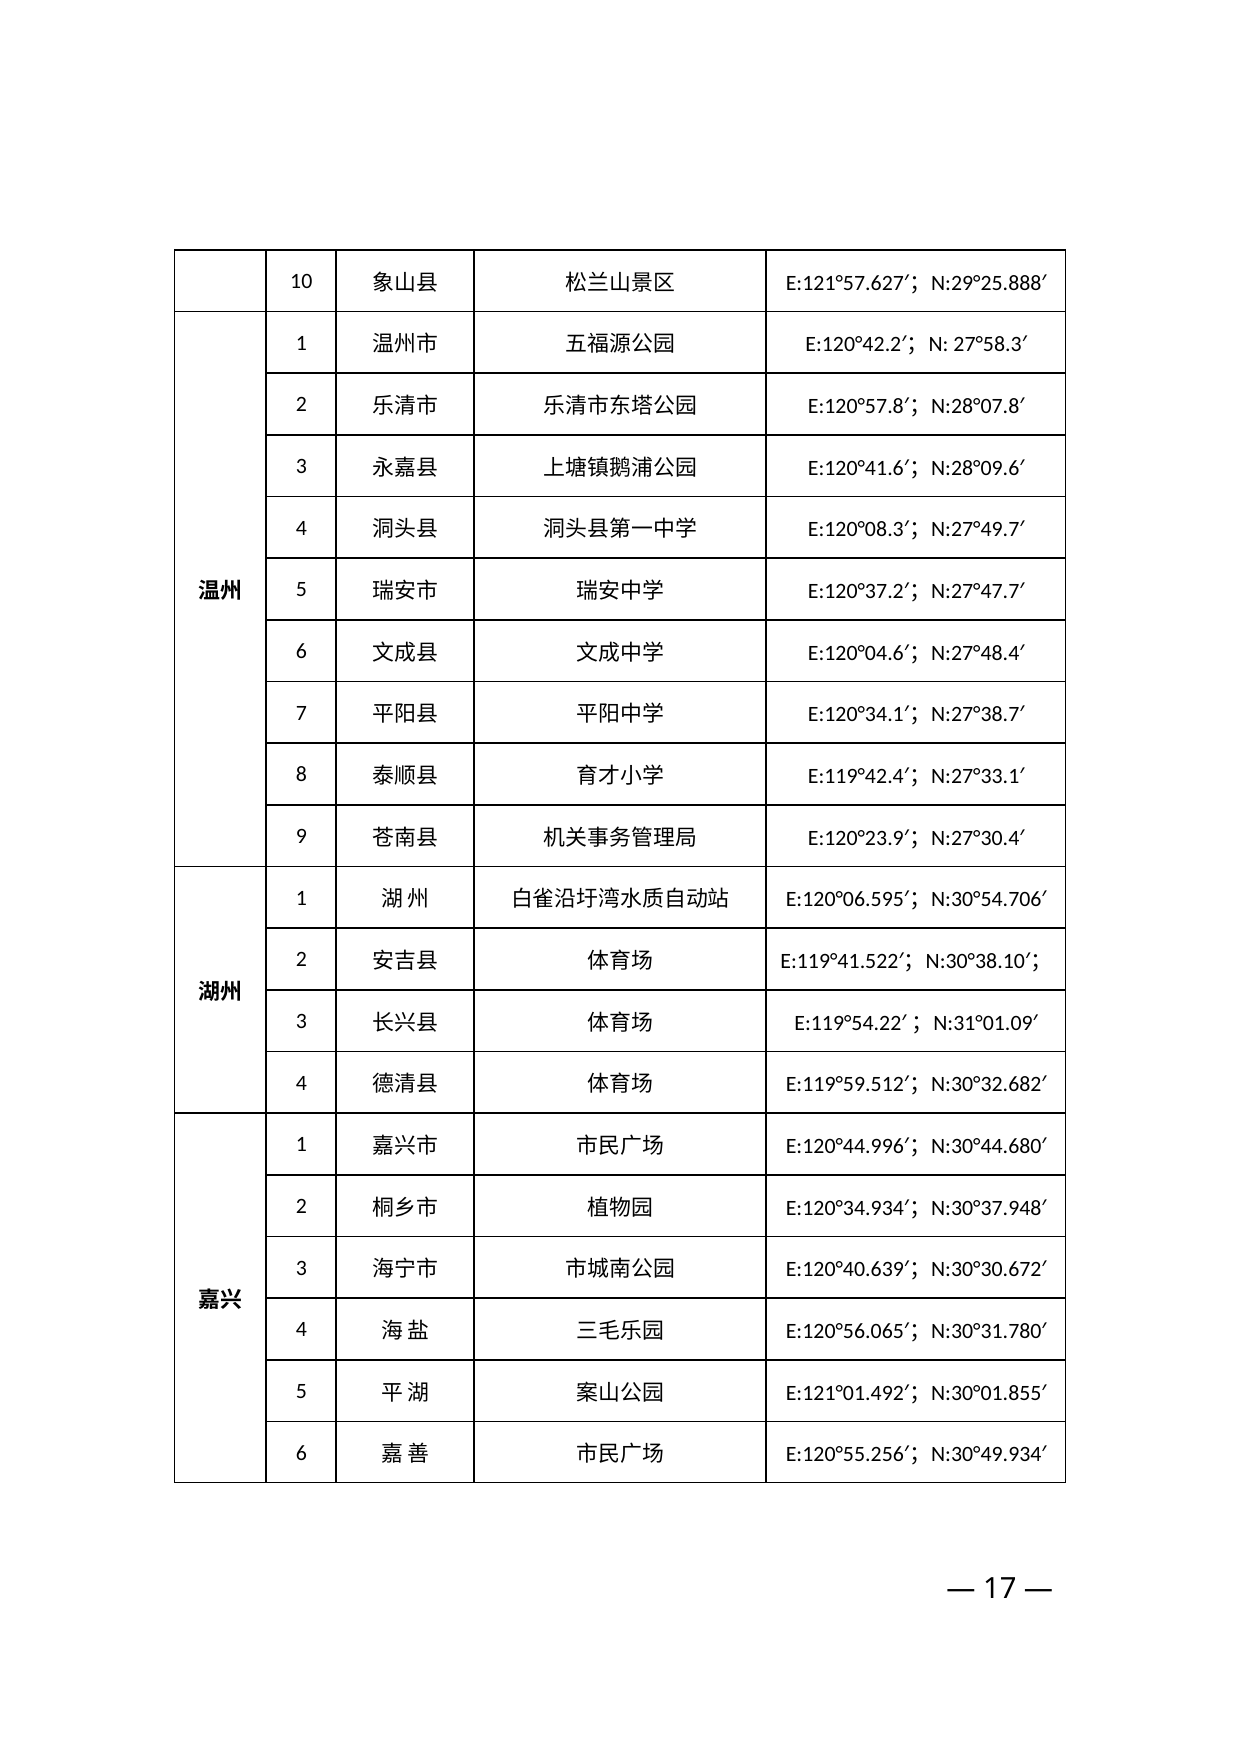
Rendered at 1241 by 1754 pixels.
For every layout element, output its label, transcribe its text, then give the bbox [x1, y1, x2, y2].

table_cell E:120°57.8′；N:28°07.8′ [767, 374, 1065, 434]
table_cell 松兰山景区 [475, 251, 765, 311]
table_cell 2 [267, 374, 335, 434]
table_cell E:120°34.1′；N:27°38.7′ [767, 682, 1065, 742]
table_cell 市民广场 [475, 1422, 765, 1482]
table_cell 温州 [175, 312, 265, 866]
table_cell E:120°40.639′；N:30°30.672′ [767, 1237, 1065, 1297]
table_cell 安吉县 [337, 929, 473, 989]
table_cell 1 [267, 1114, 335, 1174]
table_cell E:121°57.627′；N:29°25.888′ [767, 251, 1065, 311]
table_cell 嘉兴市 [337, 1114, 473, 1174]
table_cell 体育场 [475, 1052, 765, 1112]
table_cell E:119°41.522′；N:30°38.10′； [767, 929, 1065, 989]
table_cell 体育场 [475, 929, 765, 989]
table_cell 上塘镇鹅浦公园 [475, 436, 765, 496]
table_cell 平 湖 [337, 1361, 473, 1421]
table_cell 三毛乐园 [475, 1299, 765, 1359]
table_cell 平阳县 [337, 682, 473, 742]
table_cell 瑞安市 [337, 559, 473, 619]
table_cell E:120°37.2′；N:27°47.7′ [767, 559, 1065, 619]
table_cell E:120°41.6′；N:28°09.6′ [767, 436, 1065, 496]
table_cell 体育场 [475, 991, 765, 1051]
table_cell 海 盐 [337, 1299, 473, 1359]
table_cell 1 [267, 867, 335, 927]
table_cell 洞头县 [337, 497, 473, 557]
table_cell 嘉兴 [175, 1114, 265, 1482]
table_cell E:120°23.9′；N:27°30.4′ [767, 806, 1065, 866]
table_cell 湖 州 [337, 867, 473, 927]
table_cell 2 [267, 1176, 335, 1236]
table_cell 白雀沿圩湾水质自动站 [475, 867, 765, 927]
table_cell 洞头县第一中学 [475, 497, 765, 557]
table_cell 桐乡市 [337, 1176, 473, 1236]
table_cell 市城南公园 [475, 1237, 765, 1297]
table_cell 3 [267, 991, 335, 1051]
table_cell E:120°44.996′；N:30°44.680′ [767, 1114, 1065, 1174]
table_cell 海宁市 [337, 1237, 473, 1297]
table_cell 1 [267, 312, 335, 372]
table_cell E:120°06.595′；N:30°54.706′ [767, 867, 1065, 927]
table_cell 机关事务管理局 [475, 806, 765, 866]
table_cell E:120°34.934′；N:30°37.948′ [767, 1176, 1065, 1236]
table_cell E:121°01.492′；N:30°01.855′ [767, 1361, 1065, 1421]
table_cell E:120°55.256′；N:30°49.934′ [767, 1422, 1065, 1482]
table_cell 10 [267, 251, 335, 311]
table_cell 湖州 [175, 867, 265, 1112]
table_cell E:120°08.3′；N:27°49.7′ [767, 497, 1065, 557]
table_cell 2 [267, 929, 335, 989]
table_cell 9 [267, 806, 335, 866]
table_cell 长兴县 [337, 991, 473, 1051]
table_cell 泰顺县 [337, 744, 473, 804]
table_cell 4 [267, 1052, 335, 1112]
table_cell 乐清市 [337, 374, 473, 434]
table_cell 文成中学 [475, 621, 765, 681]
table_cell 永嘉县 [337, 436, 473, 496]
table_cell 嘉 善 [337, 1422, 473, 1482]
table_cell 4 [267, 1299, 335, 1359]
table_cell 6 [267, 621, 335, 681]
table_cell 5 [267, 559, 335, 619]
table_cell 德清县 [337, 1052, 473, 1112]
table_cell E:119°54.22′ ；N:31°01.09′ [767, 991, 1065, 1051]
table_cell 5 [267, 1361, 335, 1421]
table_cell E:119°42.4′；N:27°33.1′ [767, 744, 1065, 804]
table_cell E:120°04.6′；N:27°48.4′ [767, 621, 1065, 681]
table_cell 4 [267, 497, 335, 557]
table_cell 平阳中学 [475, 682, 765, 742]
table_cell 3 [267, 436, 335, 496]
table_cell 案山公园 [475, 1361, 765, 1421]
table_cell 6 [267, 1422, 335, 1482]
table_cell 温州市 [337, 312, 473, 372]
table_cell 象山县 [337, 251, 473, 311]
table_cell 7 [267, 682, 335, 742]
table_cell 育才小学 [475, 744, 765, 804]
table_cell E:119°59.512′；N:30°32.682′ [767, 1052, 1065, 1112]
table_cell 文成县 [337, 621, 473, 681]
table_cell 3 [267, 1237, 335, 1297]
table_cell 市民广场 [475, 1114, 765, 1174]
table_cell 8 [267, 744, 335, 804]
table_cell 植物园 [475, 1176, 765, 1236]
table_cell 苍南县 [337, 806, 473, 866]
table_cell 瑞安中学 [475, 559, 765, 619]
table_cell E:120°56.065′；N:30°31.780′ [767, 1299, 1065, 1359]
table_cell 乐清市东塔公园 [475, 374, 765, 434]
table_cell E:120°42.2′；N: 27°58.3′ [767, 312, 1065, 372]
table_cell 五福源公园 [475, 312, 765, 372]
